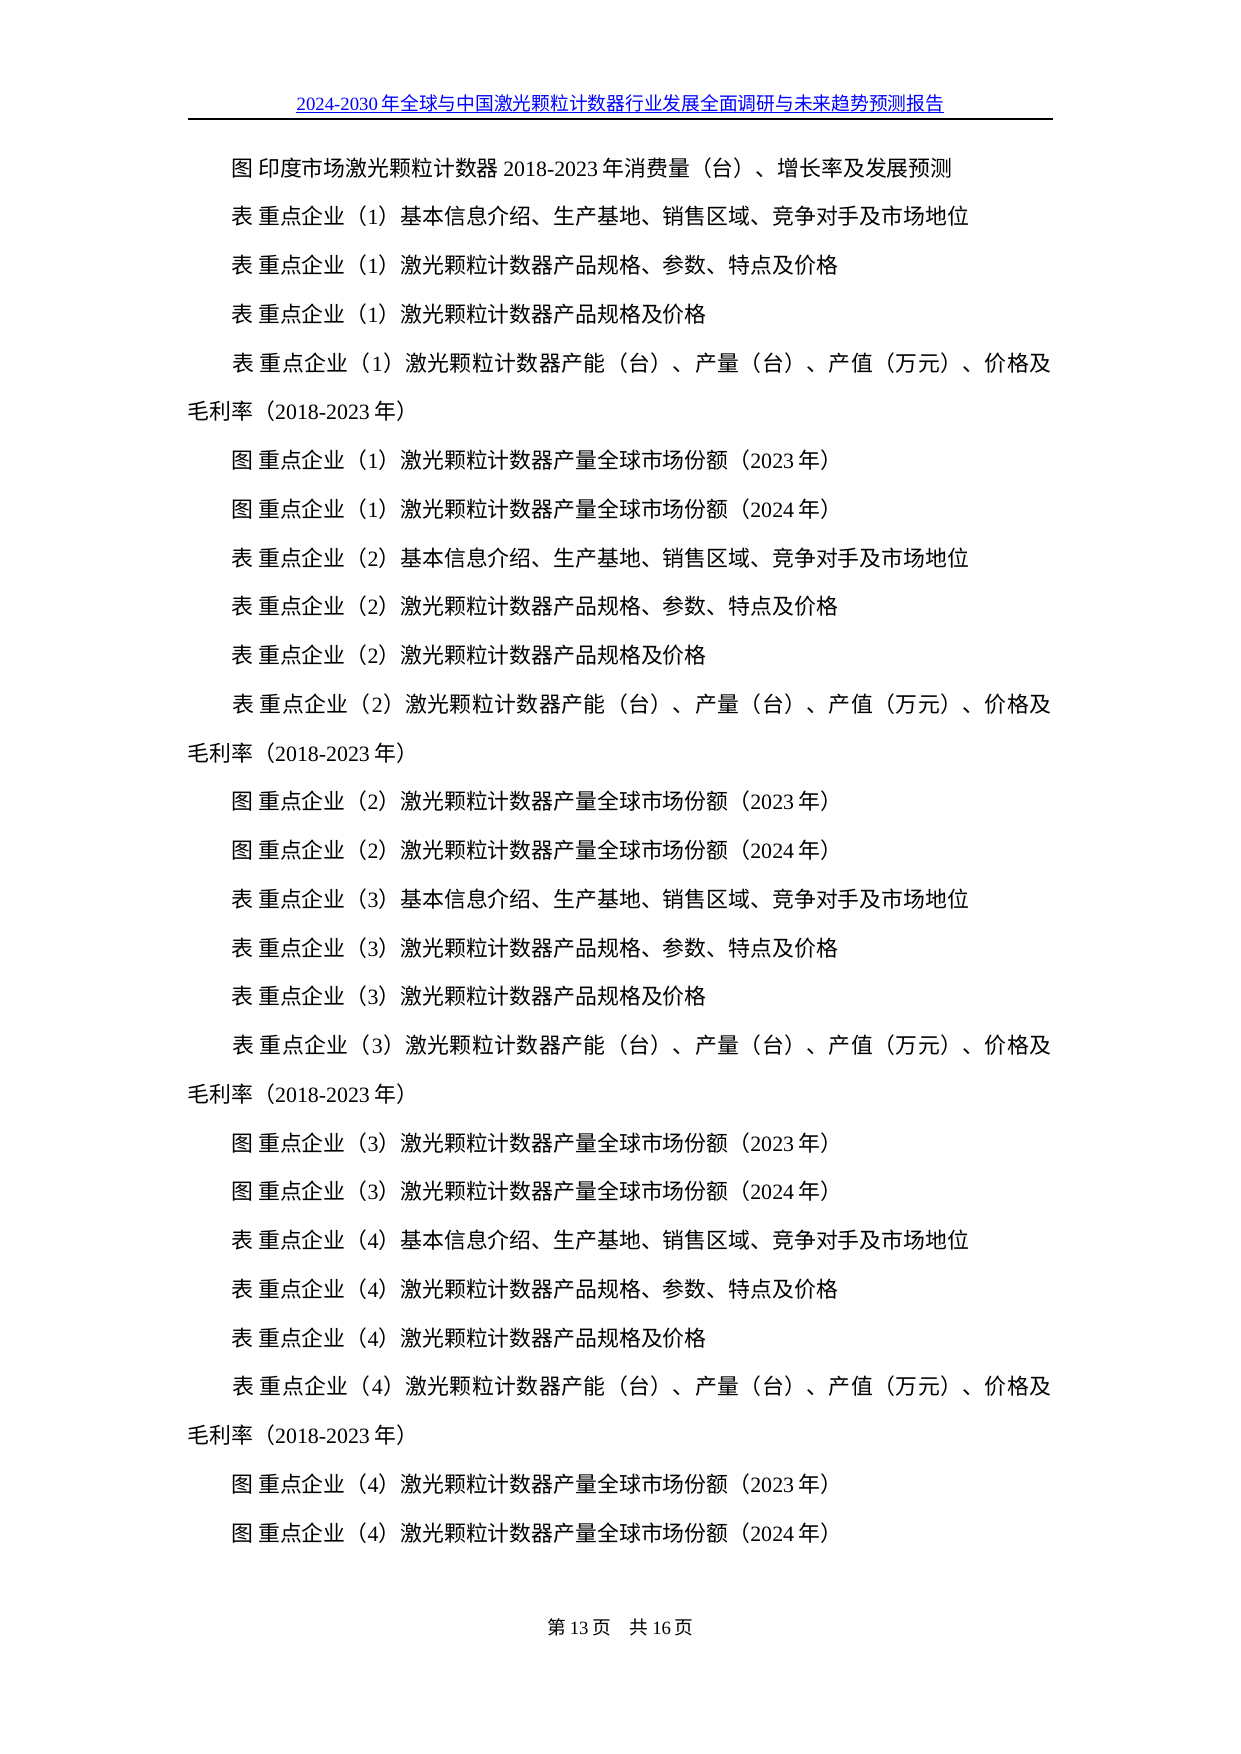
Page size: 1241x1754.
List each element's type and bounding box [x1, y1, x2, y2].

text [187, 150, 1053, 1548]
